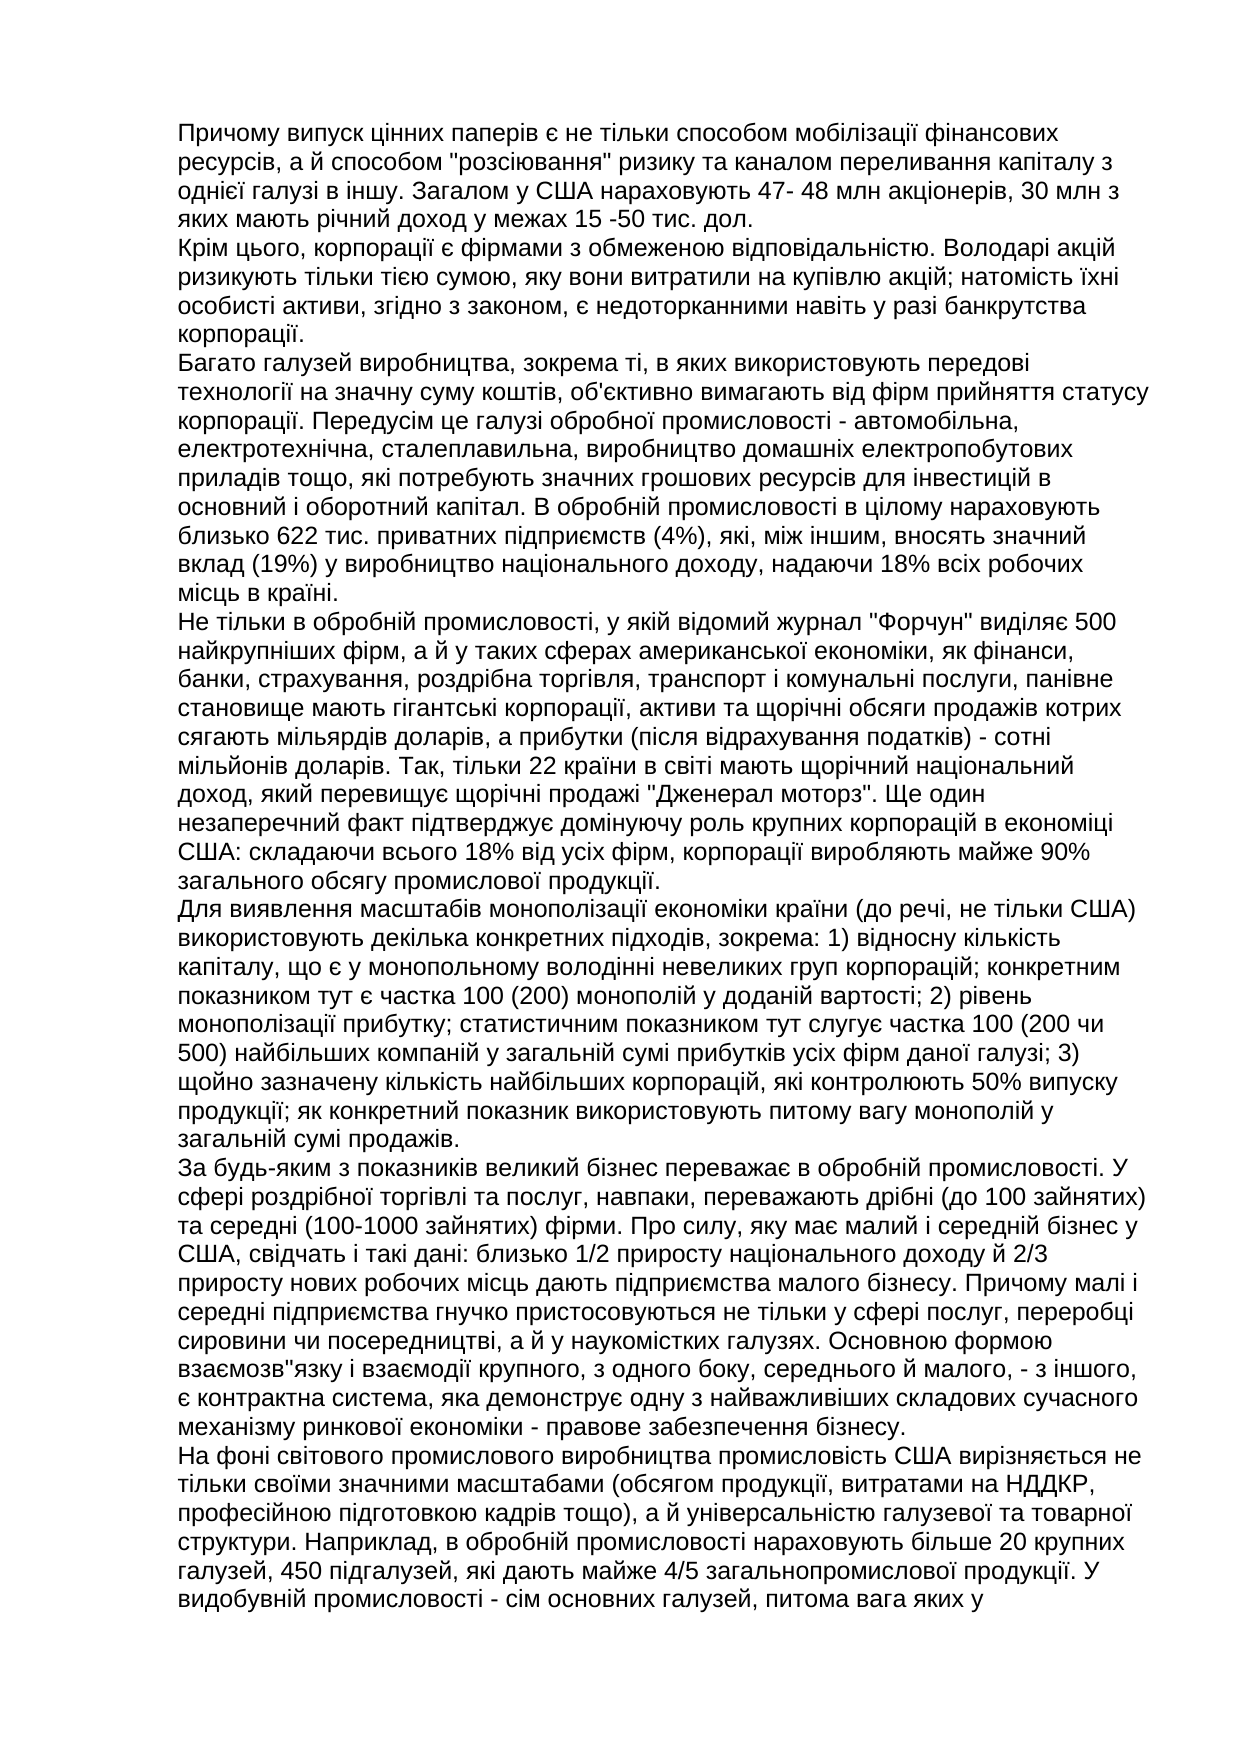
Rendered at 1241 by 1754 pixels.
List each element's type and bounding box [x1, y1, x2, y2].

text [177, 118, 1152, 1613]
